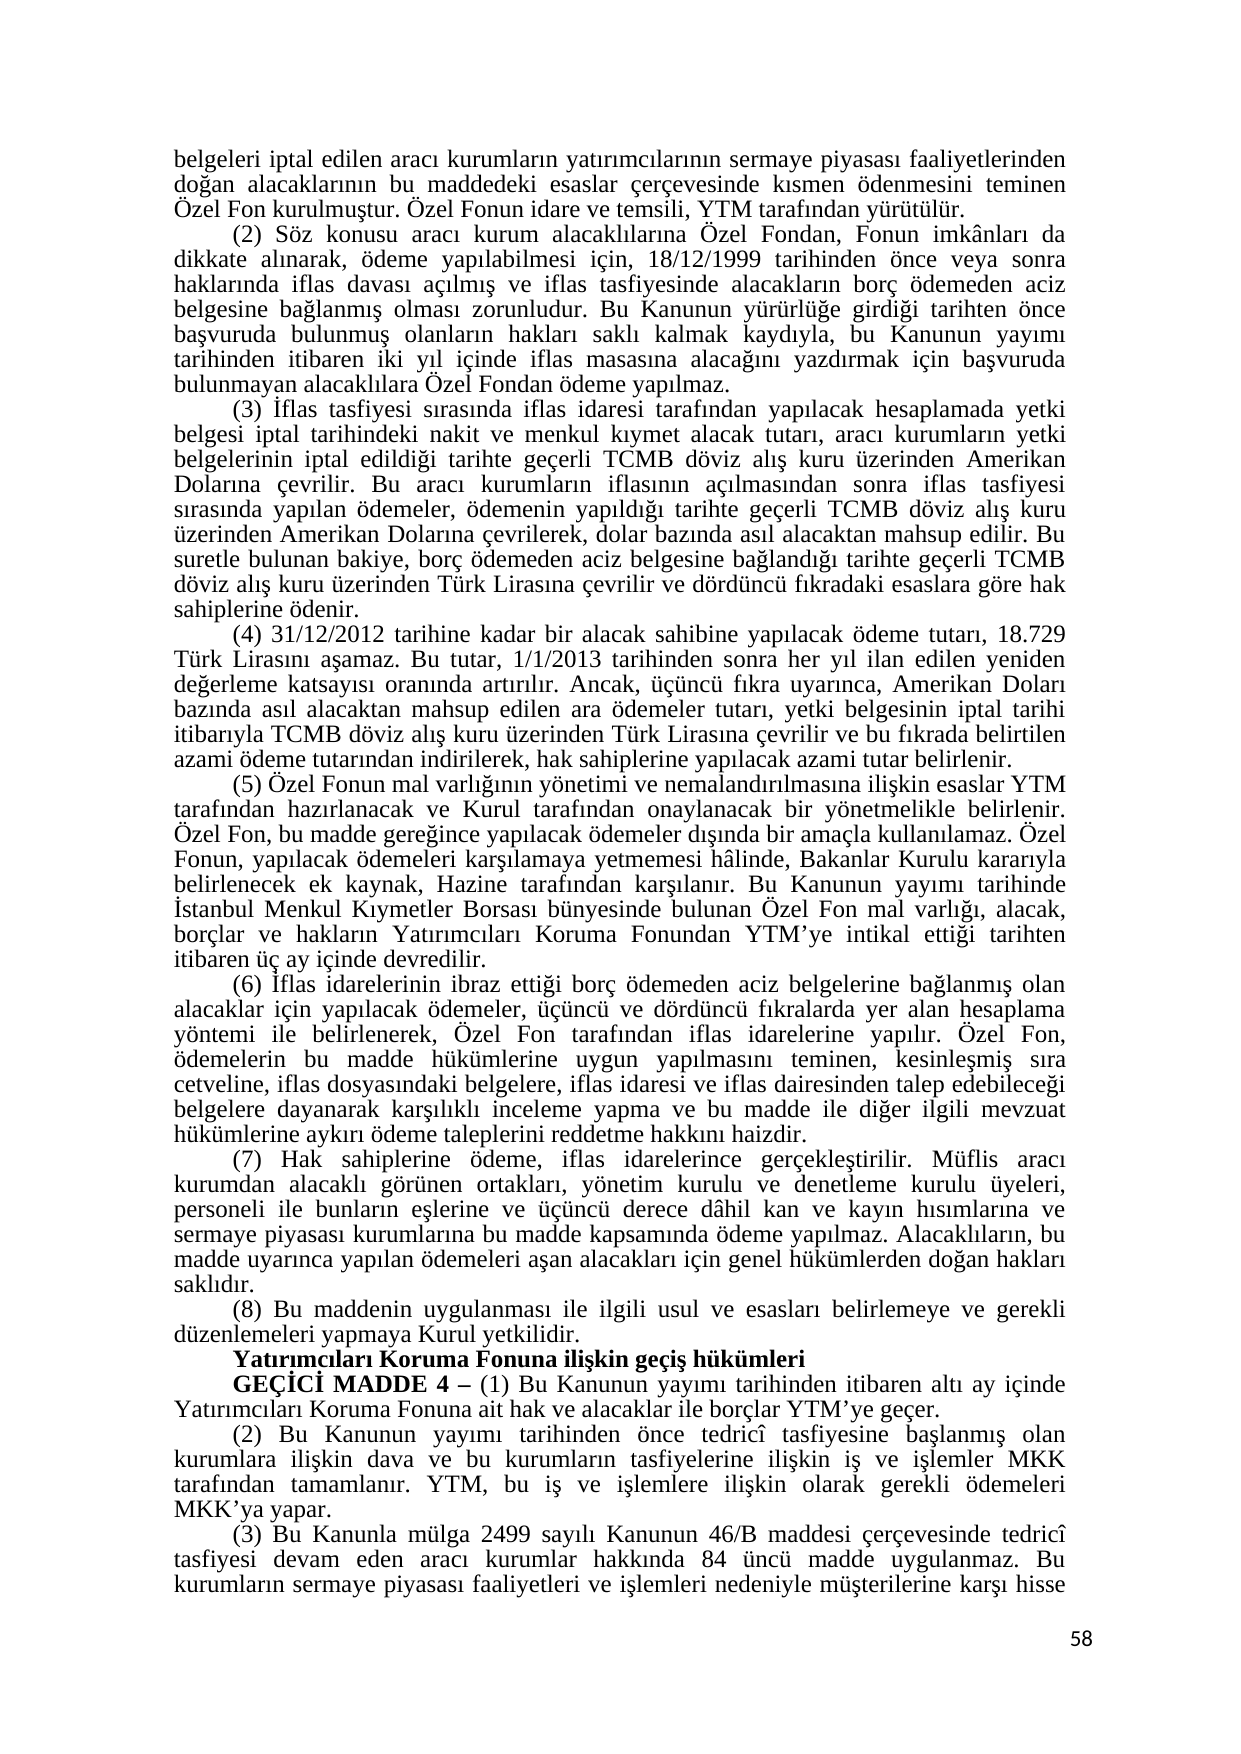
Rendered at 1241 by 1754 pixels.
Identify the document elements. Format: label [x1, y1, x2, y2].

table_header [146, 148, 1094, 1606]
